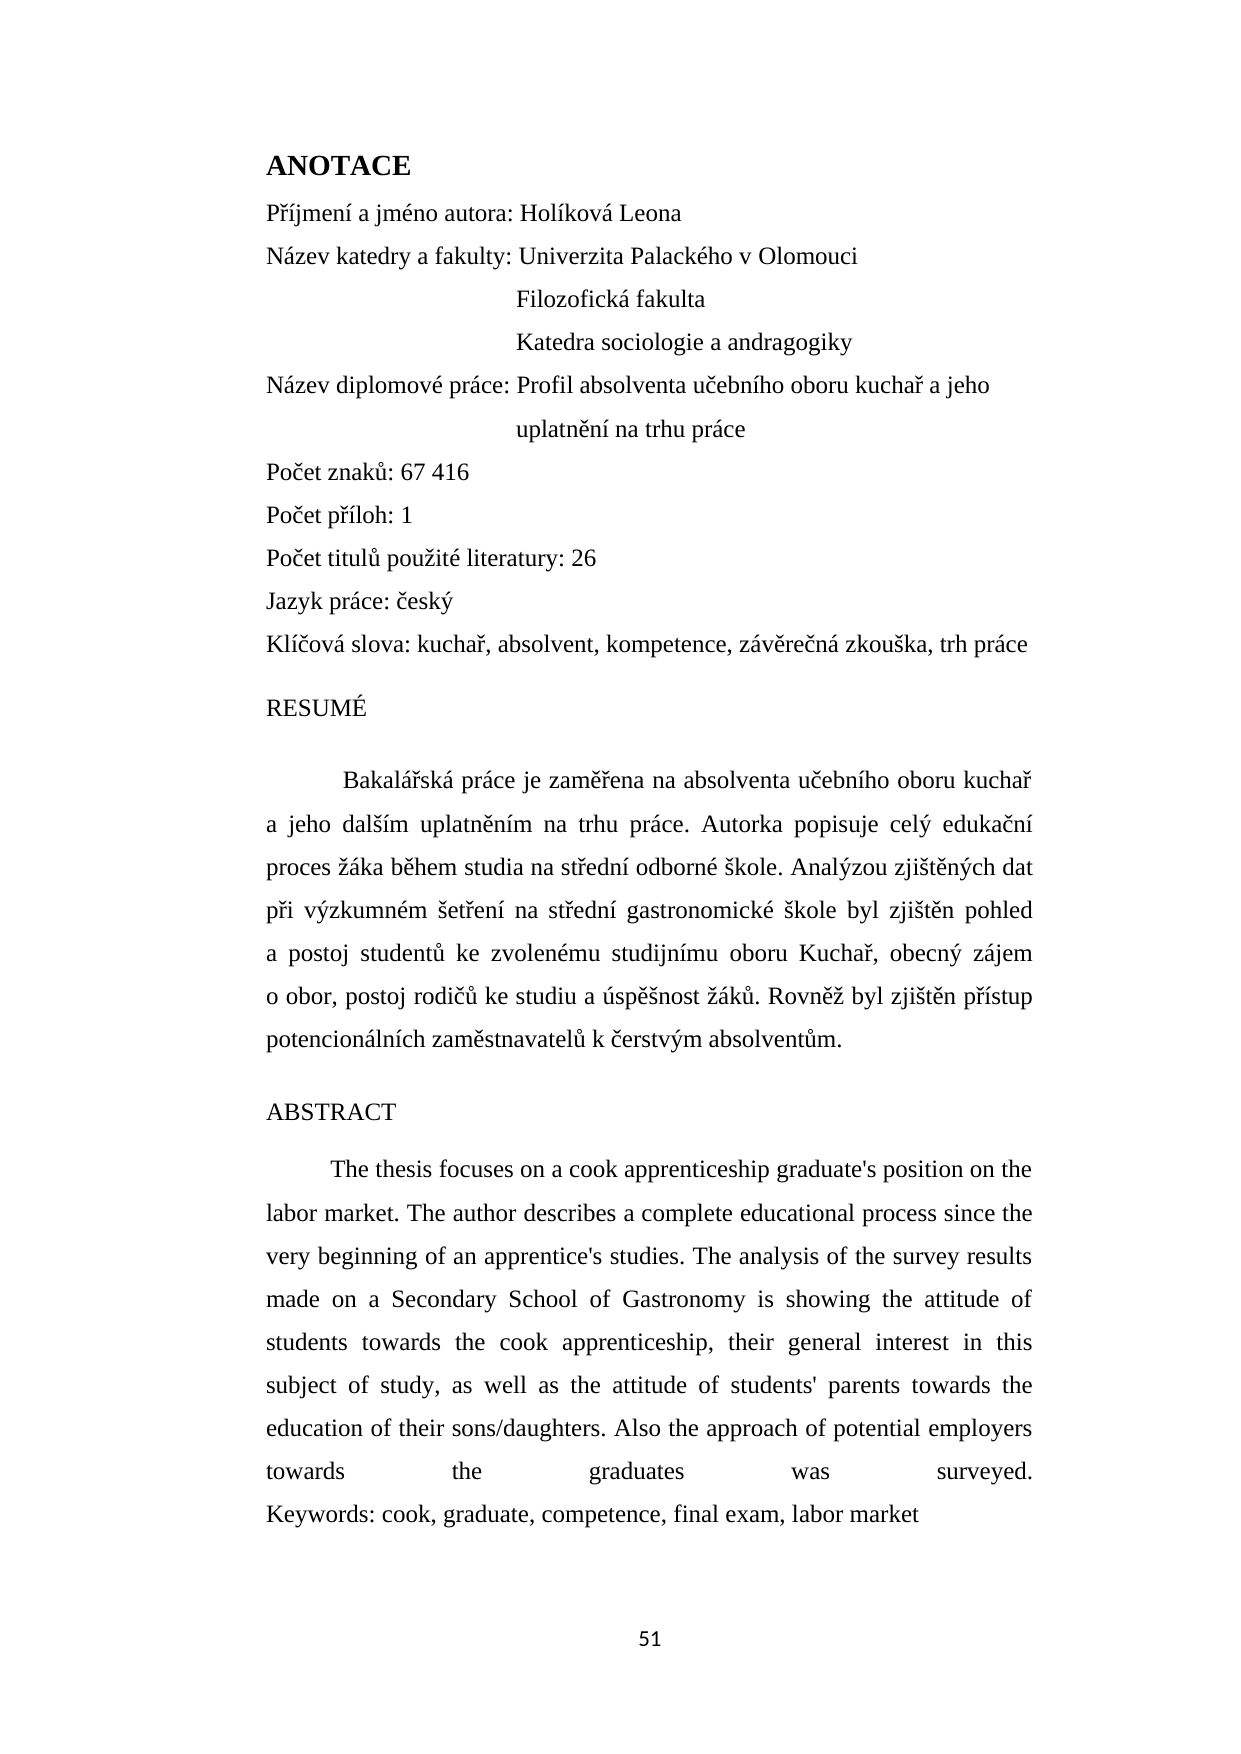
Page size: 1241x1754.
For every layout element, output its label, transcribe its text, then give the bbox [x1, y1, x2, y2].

text ABSTRACT [266, 1097, 1033, 1125]
text Počet titulů použité literatury: 26 [266, 543, 1033, 572]
text The thesis focuses on a cook apprenticeship graduate's position on the labor market. The author describes a complete educational process since the very beginning of an apprentice's studies. The analysis of the survey results made on a Secondary School of Gastronomy is showing the attitude of students towards the cook apprenticeship, their general interest in this subject of study, as well as the attitude of students' parents towards the education of their sons/daughters. Also the approach of potential employers towards the graduates was surveyed. Keywords: cook, graduate, competence, final exam, labor market [266, 1154, 1033, 1528]
text Bakalářská práce je zaměřena na absolventa učebního oboru kuchař a jeho dalším uplatněním na trhu práce. Autorka popisuje celý edukační proces žáka během studia na střední odborné škole. Analýzou zjištěných dat při výzkumném šetření na střední gastronomické škole byl zjištěn pohled a postoj studentů ke zvolenému studijnímu oboru Kuchař, obecný zájem o obor, postoj rodičů ke studiu a úspěšnost žáků. Rovněž byl zjištěn přístup potencionálních zaměstnavatelů k čerstvým absolventům. [266, 766, 1033, 1053]
text Klíčová slova: kuchař, absolvent, kompetence, závěrečná zkouška, trh práce [266, 629, 1033, 658]
text Příjmení a jméno autora: Holíková Leona [266, 198, 1033, 227]
text Název diplomové práce: Profil absolventa učebního oboru kuchař a jeho [266, 371, 1033, 399]
text Počet znaků: 67 416 [266, 457, 1033, 486]
text uplatnění na trhu práce [266, 414, 1033, 442]
text RESUMÉ [266, 693, 1033, 722]
text Jazyk práce: český [266, 586, 1033, 615]
text Filozofická fakulta [266, 284, 1033, 313]
text Počet příloh: 1 [266, 500, 1033, 529]
list ANOTACE [266, 148, 1033, 181]
text Katedra sociologie a andragogiky [266, 327, 1033, 356]
text Název katedry a fakulty: Univerzita Palackého v Olomouci [266, 241, 1033, 270]
